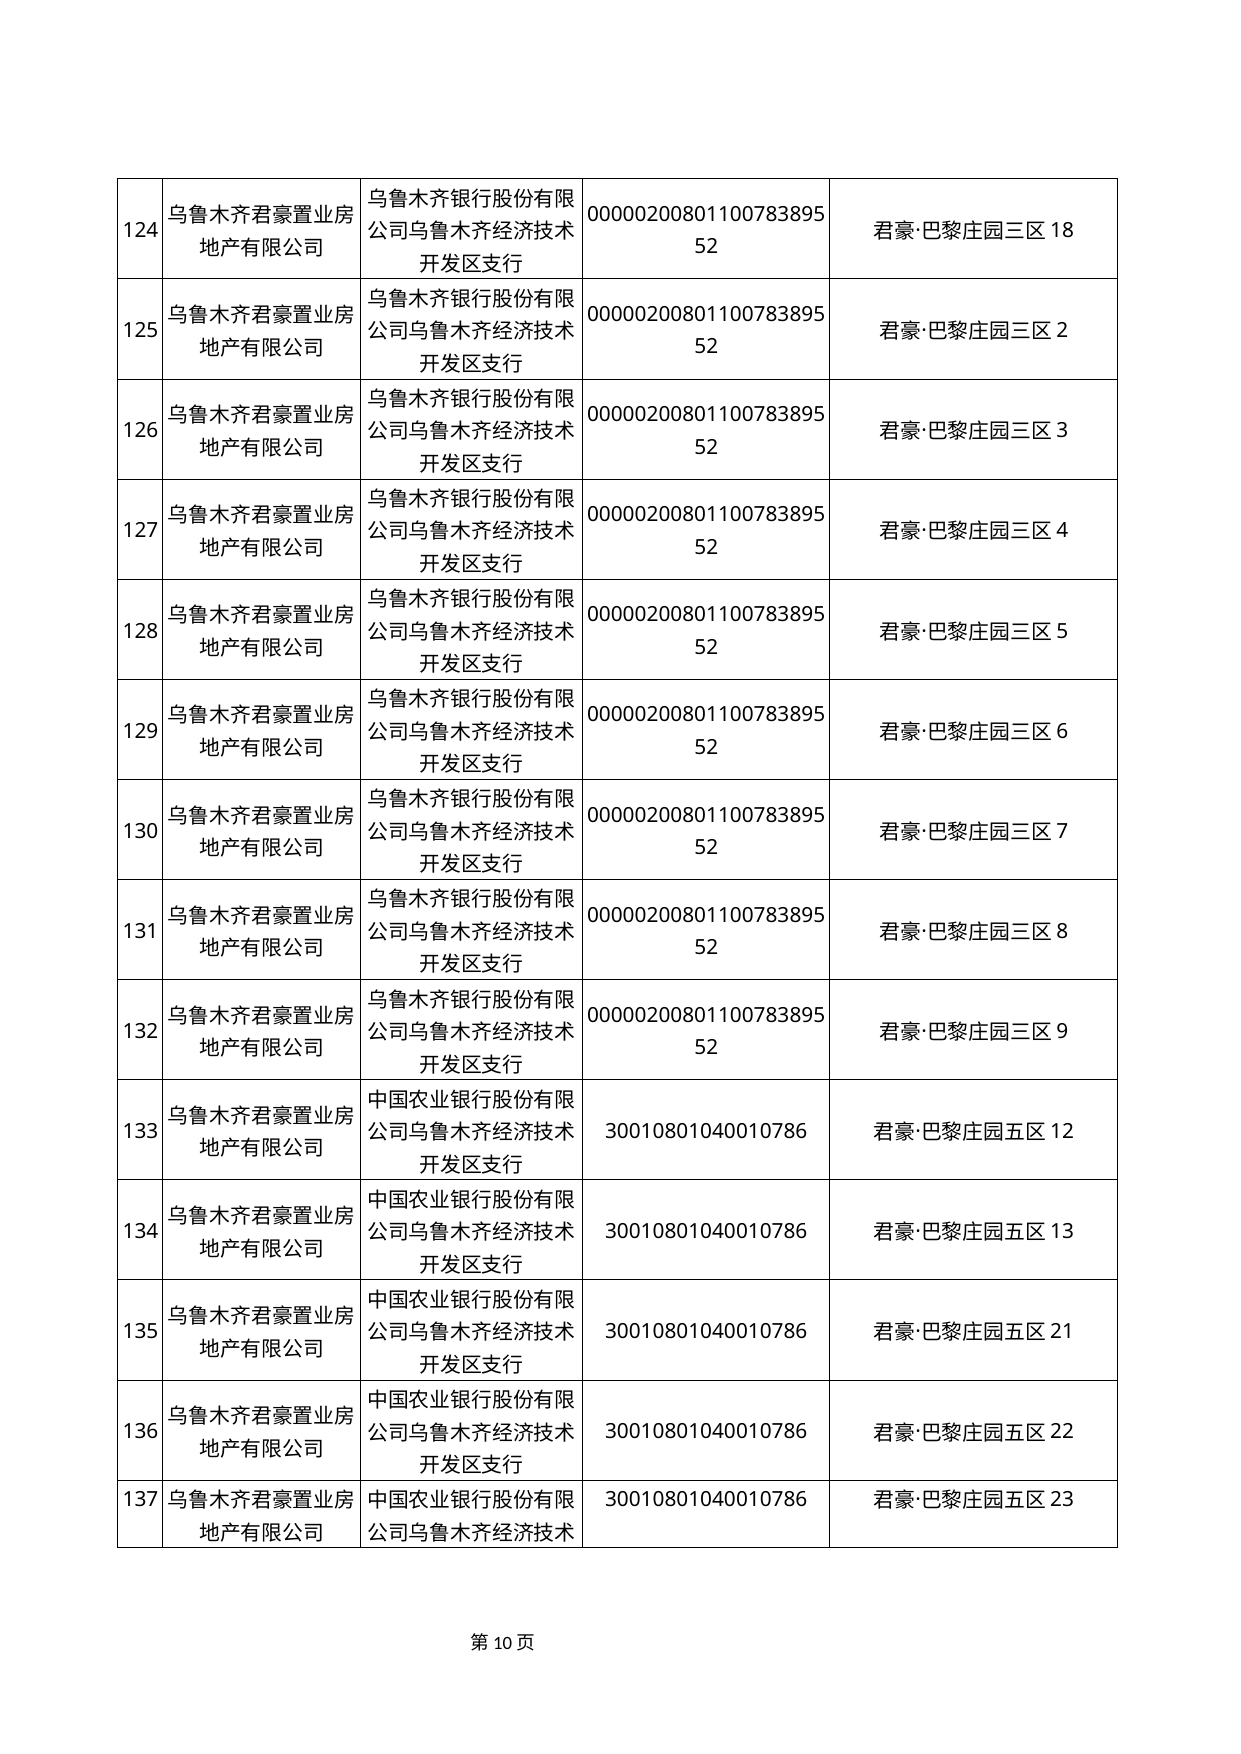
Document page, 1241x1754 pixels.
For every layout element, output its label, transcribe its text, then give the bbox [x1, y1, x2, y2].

table_cell 136 [118, 1381, 162, 1479]
table_cell 乌鲁木齐银行股份有限公司乌鲁木齐经济技术开发区支行 [361, 980, 582, 1079]
table_cell 乌鲁木齐君豪置业房地产有限公司 [163, 380, 360, 478]
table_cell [361, 1481, 582, 1547]
table_cell 君豪·巴黎庄园五区13 [830, 1180, 1117, 1279]
table_cell 中国农业银行股份有限公司乌鲁木齐经济技术开发区支行 [361, 1280, 582, 1379]
table_cell 0000020080110078389552 [583, 380, 829, 478]
table_cell 135 [118, 1280, 162, 1379]
table_cell 乌鲁木齐君豪置业房地产有限公司 [163, 980, 360, 1079]
table_cell 君豪·巴黎庄园三区9 [830, 980, 1117, 1079]
table_cell 乌鲁木齐君豪置业房地产有限公司 [163, 1381, 360, 1479]
table_cell 129 [118, 680, 162, 779]
table_cell 乌鲁木齐银行股份有限公司乌鲁木齐经济技术开发区支行 [361, 880, 582, 979]
table_cell 乌鲁木齐君豪置业房地产有限公司 [163, 279, 360, 378]
table_cell 30010801040010786 [583, 1381, 829, 1479]
table_cell 君豪·巴黎庄园五区23 [830, 1481, 1117, 1547]
table_cell 133 [118, 1080, 162, 1179]
table_cell 0000020080110078389552 [583, 279, 829, 378]
table_cell 乌鲁木齐银行股份有限公司乌鲁木齐经济技术开发区支行 [361, 380, 582, 478]
table_cell 0000020080110078389552 [583, 580, 829, 679]
table_cell 乌鲁木齐君豪置业房地产有限公司 [163, 1080, 360, 1179]
table_cell 君豪·巴黎庄园三区7 [830, 780, 1117, 879]
table_cell 君豪·巴黎庄园三区4 [830, 480, 1117, 579]
table_cell 0000020080110078389552 [583, 980, 829, 1079]
table_cell 乌鲁木齐君豪置业房地产有限公司 [163, 580, 360, 679]
table_cell 乌鲁木齐银行股份有限公司乌鲁木齐经济技术开发区支行 [361, 580, 582, 679]
table_cell 127 [118, 480, 162, 579]
table_cell 乌鲁木齐君豪置业房地产有限公司 [163, 780, 360, 879]
table_cell 30010801040010786 [583, 1280, 829, 1379]
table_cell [583, 179, 829, 278]
table_cell 君豪·巴黎庄园三区2 [830, 279, 1117, 378]
table_cell 君豪·巴黎庄园三区5 [830, 580, 1117, 679]
table_cell 中国农业银行股份有限公司乌鲁木齐经济技术开发区支行 [361, 1080, 582, 1179]
table_cell 0000020080110078389552 [583, 880, 829, 979]
table_cell 乌鲁木齐君豪置业房地产有限公司 [163, 680, 360, 779]
table_cell 132 [118, 980, 162, 1079]
table_cell 124 [118, 179, 162, 278]
table_cell 中国农业银行股份有限公司乌鲁木齐经济技术开发区支行 [361, 1180, 582, 1279]
table_cell 0000020080110078389552 [583, 780, 829, 879]
table_cell 乌鲁木齐君豪置业房地产有限公司 [163, 179, 360, 278]
table_cell 0000020080110078389552 [583, 680, 829, 779]
table_cell 君豪·巴黎庄园五区12 [830, 1080, 1117, 1179]
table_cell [361, 179, 582, 278]
table_cell 乌鲁木齐君豪置业房地产有限公司 [163, 1481, 360, 1547]
table_cell 乌鲁木齐君豪置业房地产有限公司 [163, 1180, 360, 1279]
table_cell 128 [118, 580, 162, 679]
table_cell 0000020080110078389552 [583, 480, 829, 579]
table_cell 125 [118, 279, 162, 378]
table_cell 君豪·巴黎庄园三区6 [830, 680, 1117, 779]
table_cell 30010801040010786 [583, 1180, 829, 1279]
table_cell 乌鲁木齐银行股份有限公司乌鲁木齐经济技术开发区支行 [361, 780, 582, 879]
table_cell 乌鲁木齐银行股份有限公司乌鲁木齐经济技术开发区支行 [361, 279, 582, 378]
table_cell 乌鲁木齐君豪置业房地产有限公司 [163, 1280, 360, 1379]
table_cell 乌鲁木齐银行股份有限公司乌鲁木齐经济技术开发区支行 [361, 480, 582, 579]
table_cell 30010801040010786 [583, 1080, 829, 1179]
table_cell 乌鲁木齐银行股份有限公司乌鲁木齐经济技术开发区支行 [361, 680, 582, 779]
table_cell 君豪·巴黎庄园三区8 [830, 880, 1117, 979]
table_cell 137 [118, 1481, 162, 1547]
table_cell 130 [118, 780, 162, 879]
table_cell 君豪·巴黎庄园五区21 [830, 1280, 1117, 1379]
table_cell 君豪·巴黎庄园三区18 [830, 179, 1117, 278]
table_cell 君豪·巴黎庄园五区22 [830, 1381, 1117, 1479]
table_cell 乌鲁木齐君豪置业房地产有限公司 [163, 880, 360, 979]
table_cell 30010801040010786 [583, 1481, 829, 1547]
table_cell 君豪·巴黎庄园三区3 [830, 380, 1117, 478]
table_cell 126 [118, 380, 162, 478]
table_cell 乌鲁木齐君豪置业房地产有限公司 [163, 480, 360, 579]
table_cell 131 [118, 880, 162, 979]
table_cell 134 [118, 1180, 162, 1279]
table_cell 中国农业银行股份有限公司乌鲁木齐经济技术开发区支行 [361, 1381, 582, 1479]
